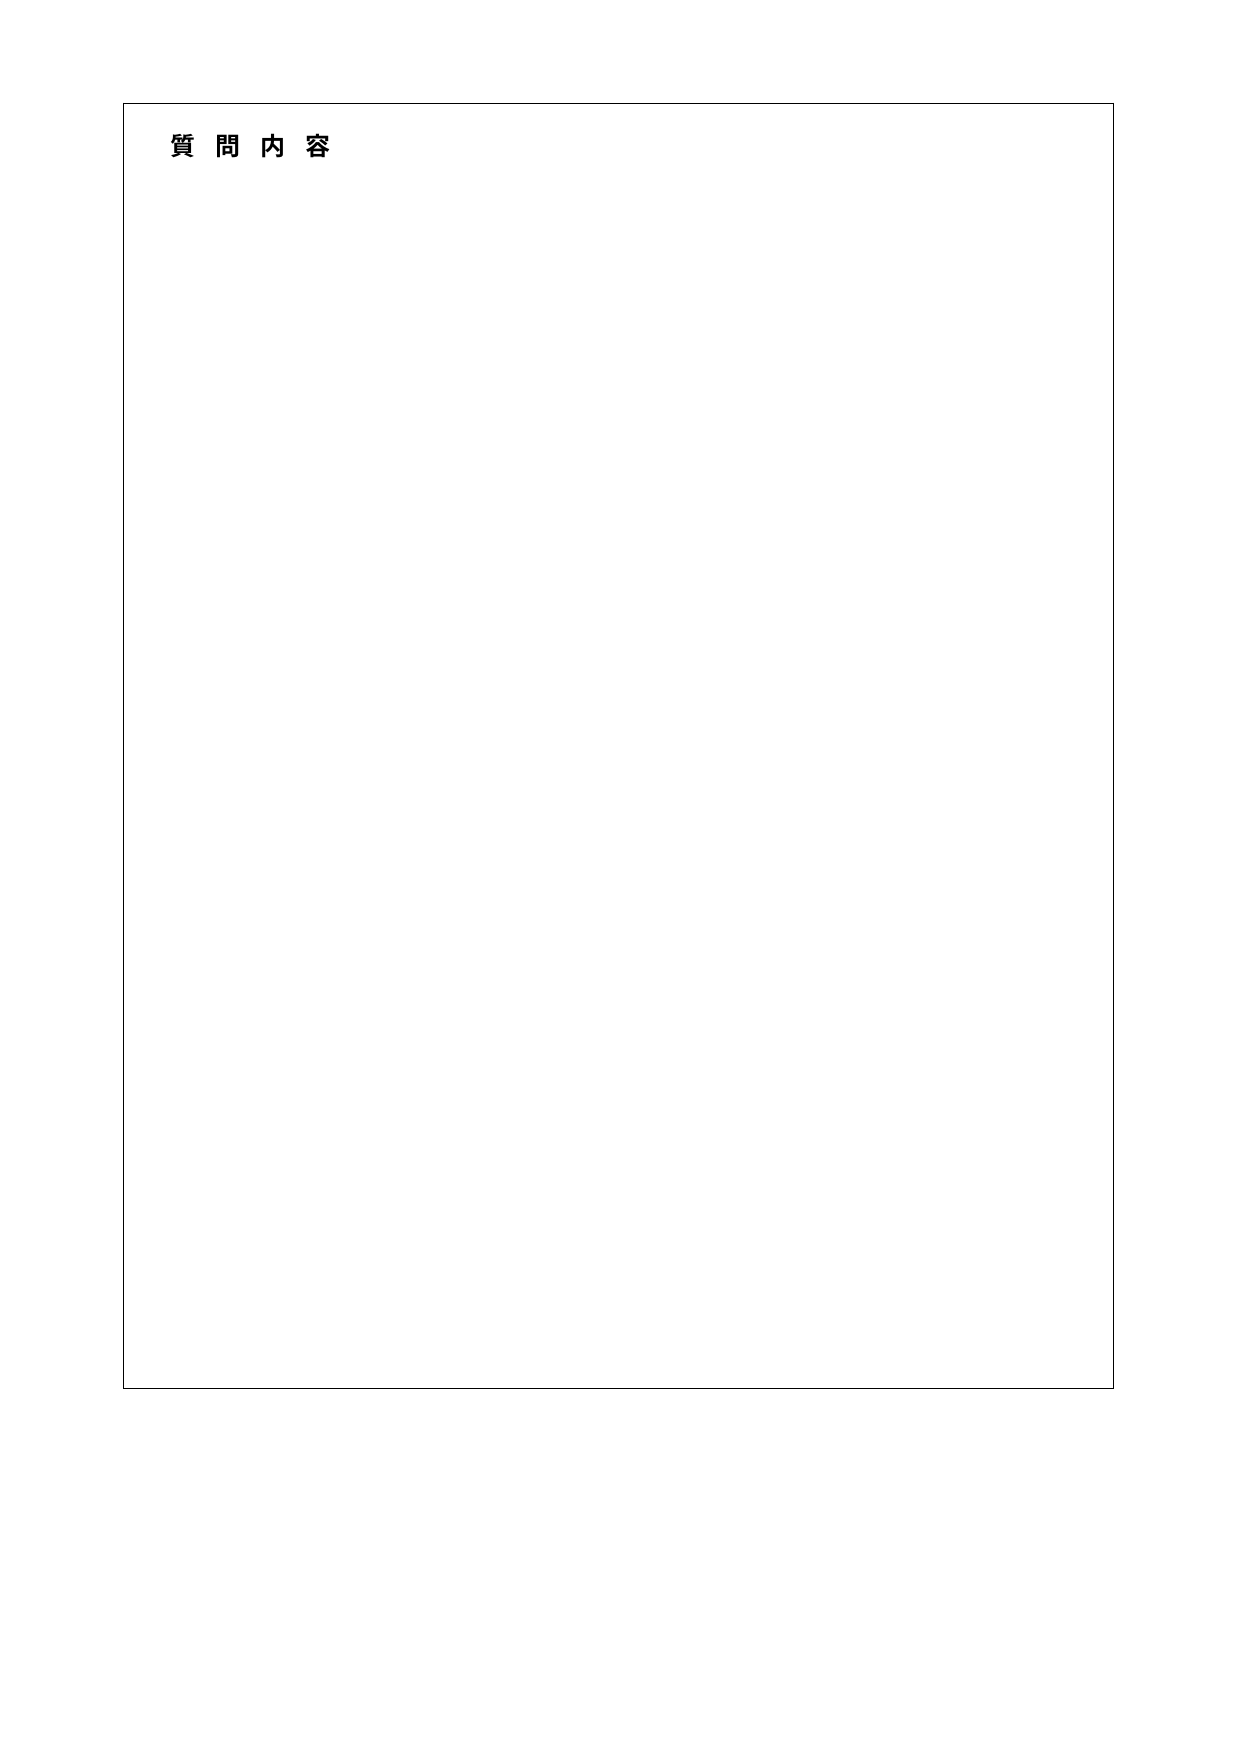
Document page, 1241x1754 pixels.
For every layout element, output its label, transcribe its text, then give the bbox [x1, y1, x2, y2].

table_header 質問内容 [124, 104, 1113, 1387]
